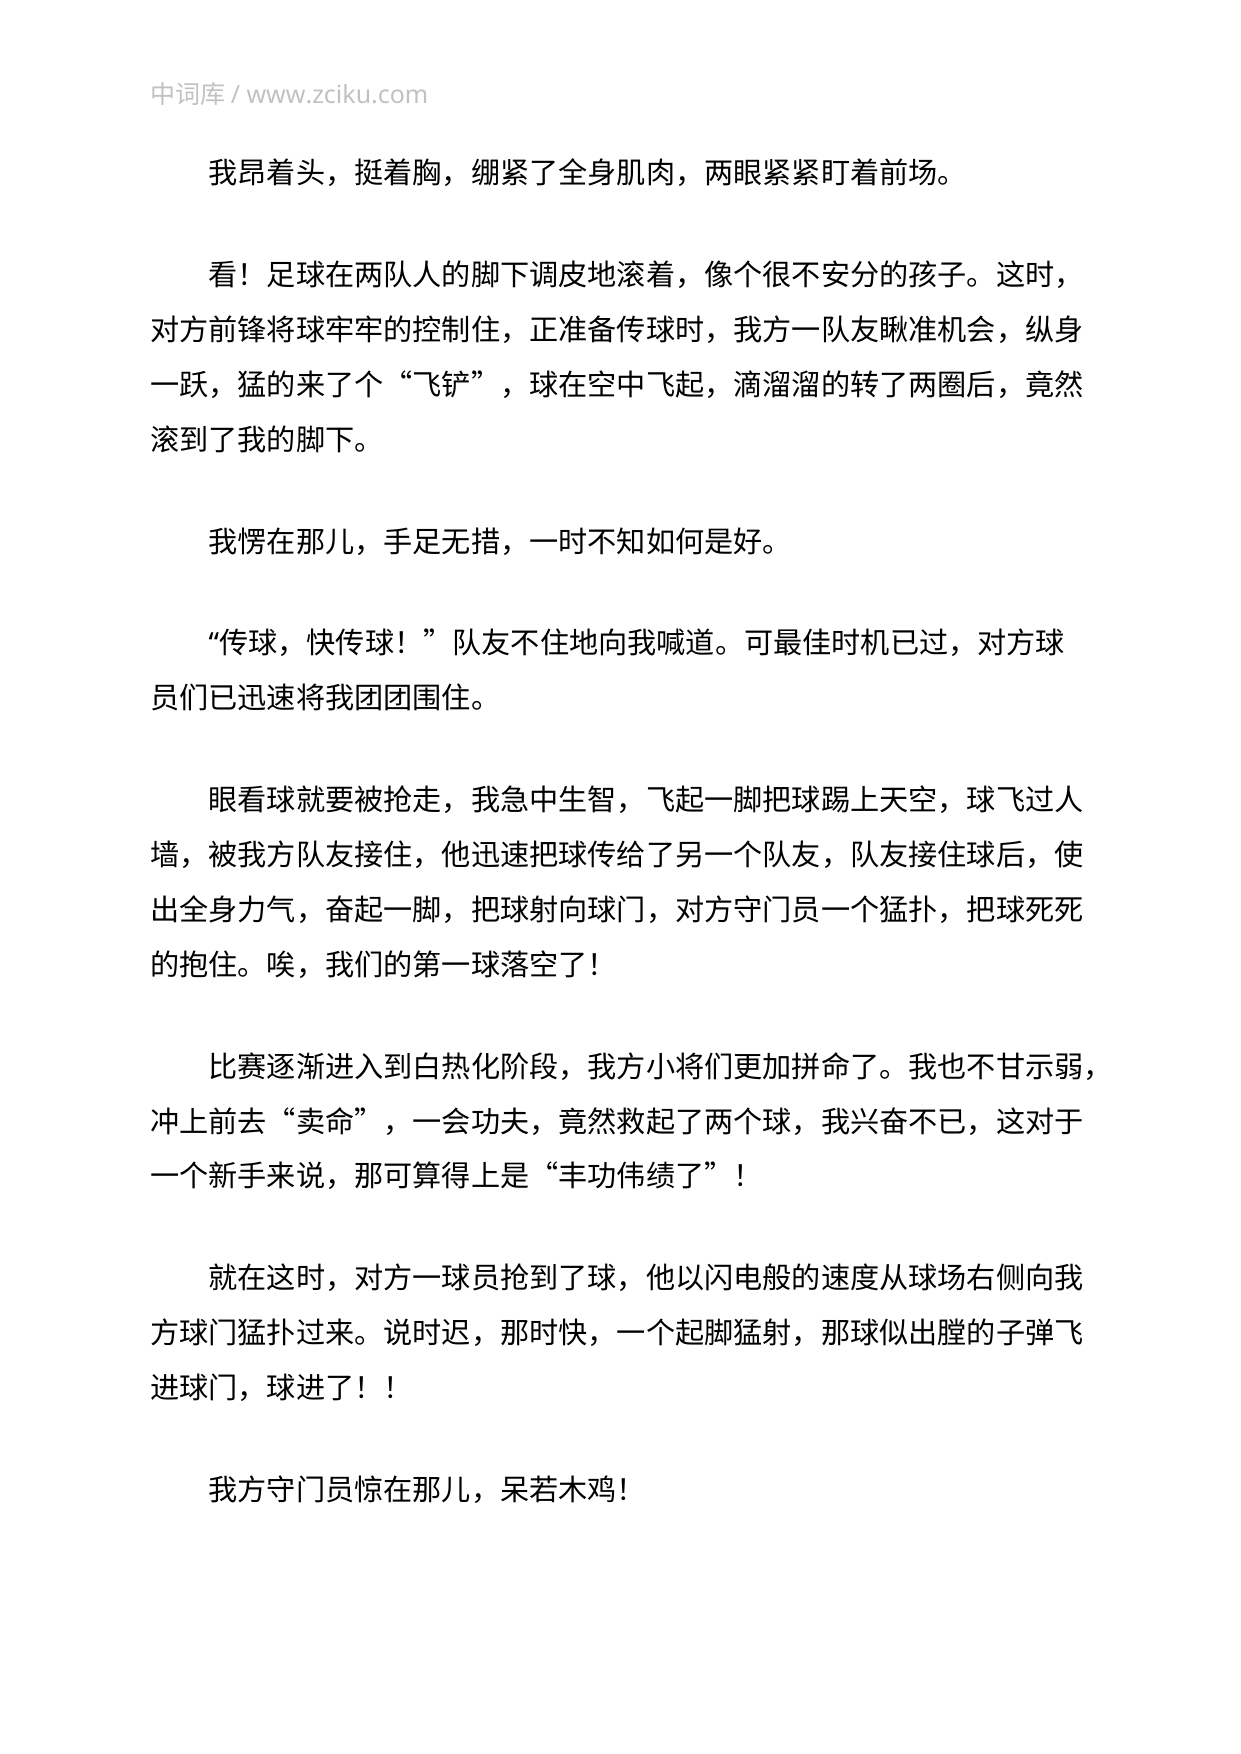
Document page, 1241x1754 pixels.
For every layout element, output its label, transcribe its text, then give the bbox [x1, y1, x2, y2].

text “传球，快传球！”队友不住地向我喊道。可最佳时机已过，对方球员们已迅速将我团团围住。 [150, 620, 1090, 717]
text 比赛逐渐进入到白热化阶段，我方小将们更加拼命了。我也不甘示弱，冲上前去“卖命”，一会功夫，竟然救起了两个球，我兴奋不已，这对于一个新手来说，那可算得上是“丰功伟绩了”！ [150, 1043, 1090, 1195]
text 我昂着头，挺着胸，绷紧了全身肌肉，两眼紧紧盯着前场。 [150, 150, 1090, 192]
text 看！足球在两队人的脚下调皮地滚着，像个很不安分的孩子。这时，对方前锋将球牢牢的控制住，正准备传球时，我方一队友瞅准机会，纵身一跃，猛的来了个“飞铲”，球在空中飞起，滴溜溜的转了两圈后，竟然滚到了我的脚下。 [150, 252, 1090, 459]
text 就在这时，对方一球员抢到了球，他以闪电般的速度从球场右侧向我方球门猛扑过来。说时迟，那时快，一个起脚猛射，那球似出膛的子弹飞进球门，球进了！！ [150, 1255, 1090, 1407]
text 我方守门员惊在那儿，呆若木鸡！ [150, 1466, 1090, 1509]
text 我愣在那儿，手足无措，一时不知如何是好。 [150, 518, 1090, 561]
text 眼看球就要被抢走，我急中生智，飞起一脚把球踢上天空，球飞过人墙，被我方队友接住，他迅速把球传给了另一个队友，队友接住球后，使出全身力气，奋起一脚，把球射向球门，对方守门员一个猛扑，把球死死的抱住。唉，我们的第一球落空了！ [150, 777, 1090, 984]
